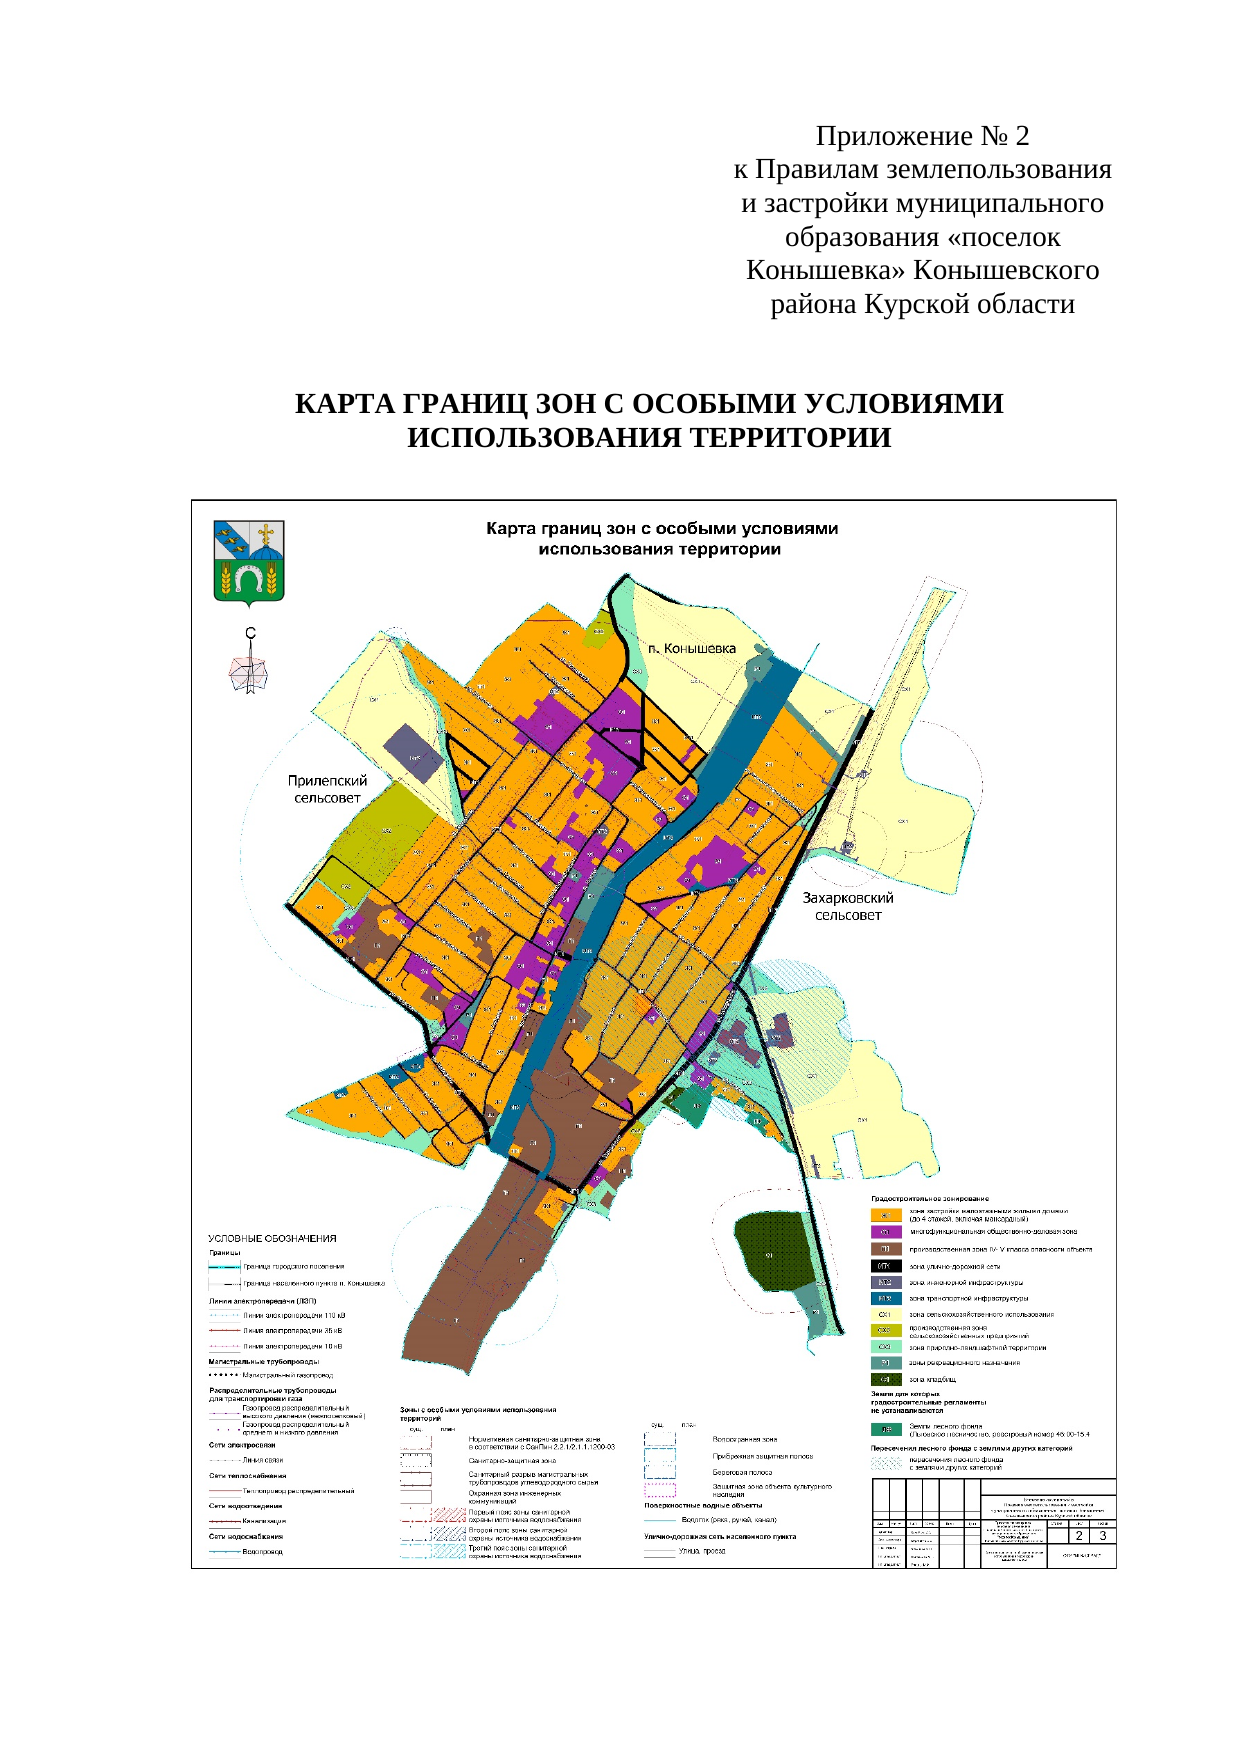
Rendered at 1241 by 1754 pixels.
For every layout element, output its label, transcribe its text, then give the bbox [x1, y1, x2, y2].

text к Правилам землепользования и застройки муниципального образования «поселок Конышевка» Конышевского района Курской области [723, 152, 1122, 319]
text КАРТА ГРАНИЦ ЗОН С ОСОБЫМИ УСЛОВИЯМИ ИСПОЛЬЗОВАНИЯ ТЕРРИТОРИИ [177, 386, 1122, 453]
text Приложение № 2 [723, 118, 1122, 152]
picture [177, 487, 1137, 1579]
